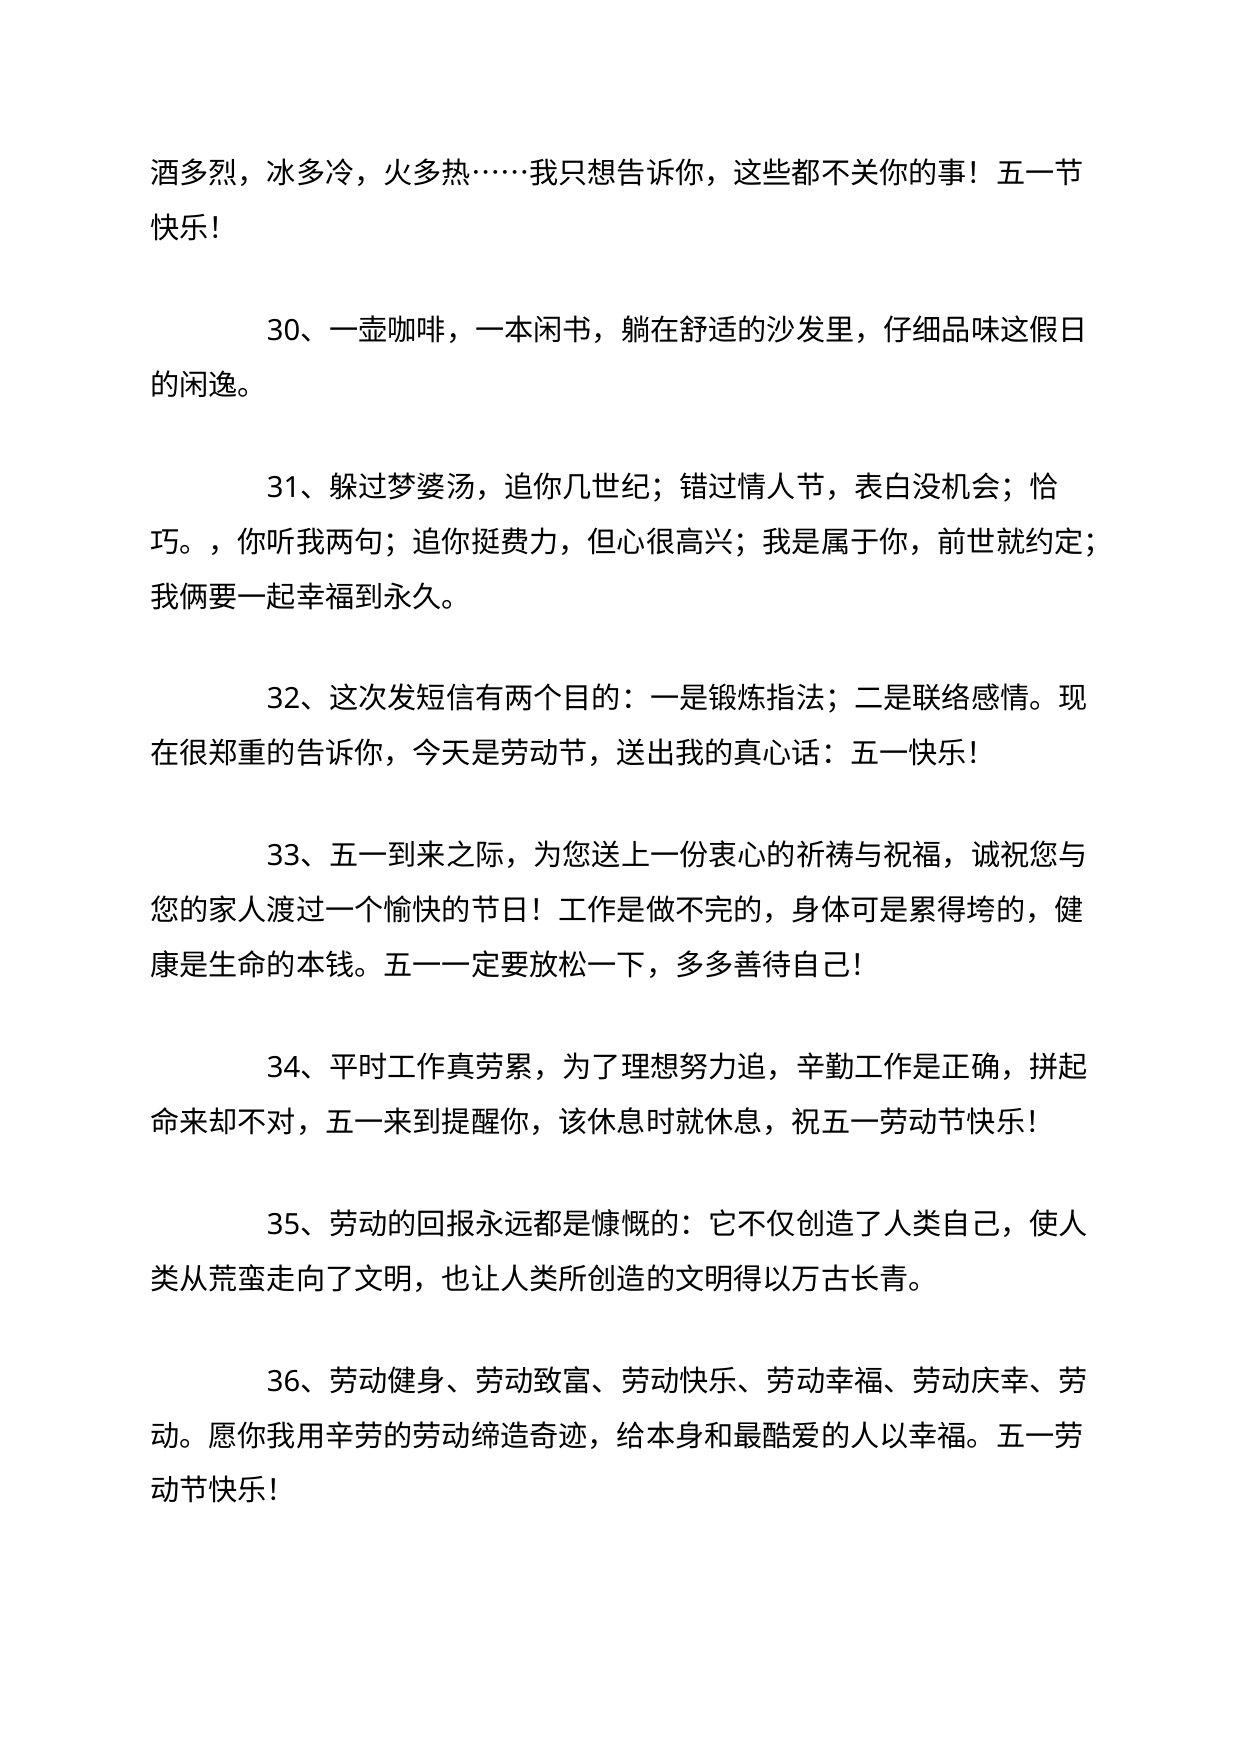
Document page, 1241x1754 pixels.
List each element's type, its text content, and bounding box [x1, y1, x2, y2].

text 32、这次发短信有两个目的：一是锻炼指法；二是联络感情。现在很郑重的告诉你，今天是劳动节，送出我的真心话：五一快乐！ [150, 675, 1090, 772]
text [150, 150, 1090, 247]
text 30、一壶咖啡，一本闲书，躺在舒适的沙发里，仔细品味这假日的闲逸。 [150, 307, 1090, 404]
text 31、躲过梦婆汤，追你几世纪；错过情人节，表白没机会；恰巧。，你听我两句；追你挺费力，但心很高兴；我是属于你，前世就约定；我俩要一起幸福到永久。 [150, 463, 1090, 616]
text 34、平时工作真劳累，为了理想努力追，辛勤工作是正确，拼起命来却不对，五一来到提醒你，该休息时就休息，祝五一劳动节快乐！ [150, 1043, 1090, 1141]
text 36、劳动健身、劳动致富、劳动快乐、劳动幸福、劳动庆幸、劳动。愿你我用辛劳的劳动缔造奇迹，给本身和最酷爱的人以幸福。五一劳动节快乐！ [150, 1357, 1090, 1509]
text 35、劳动的回报永远都是慷慨的：它不仅创造了人类自己，使人类从荒蛮走向了文明，也让人类所创造的文明得以万古长青。 [150, 1200, 1090, 1298]
text 33、五一到来之际，为您送上一份衷心的祈祷与祝福，诚祝您与您的家人渡过一个愉快的节日！工作是做不完的，身体可是累得垮的，健康是生命的本钱。五一一定要放松一下，多多善待自己！ [150, 832, 1090, 984]
